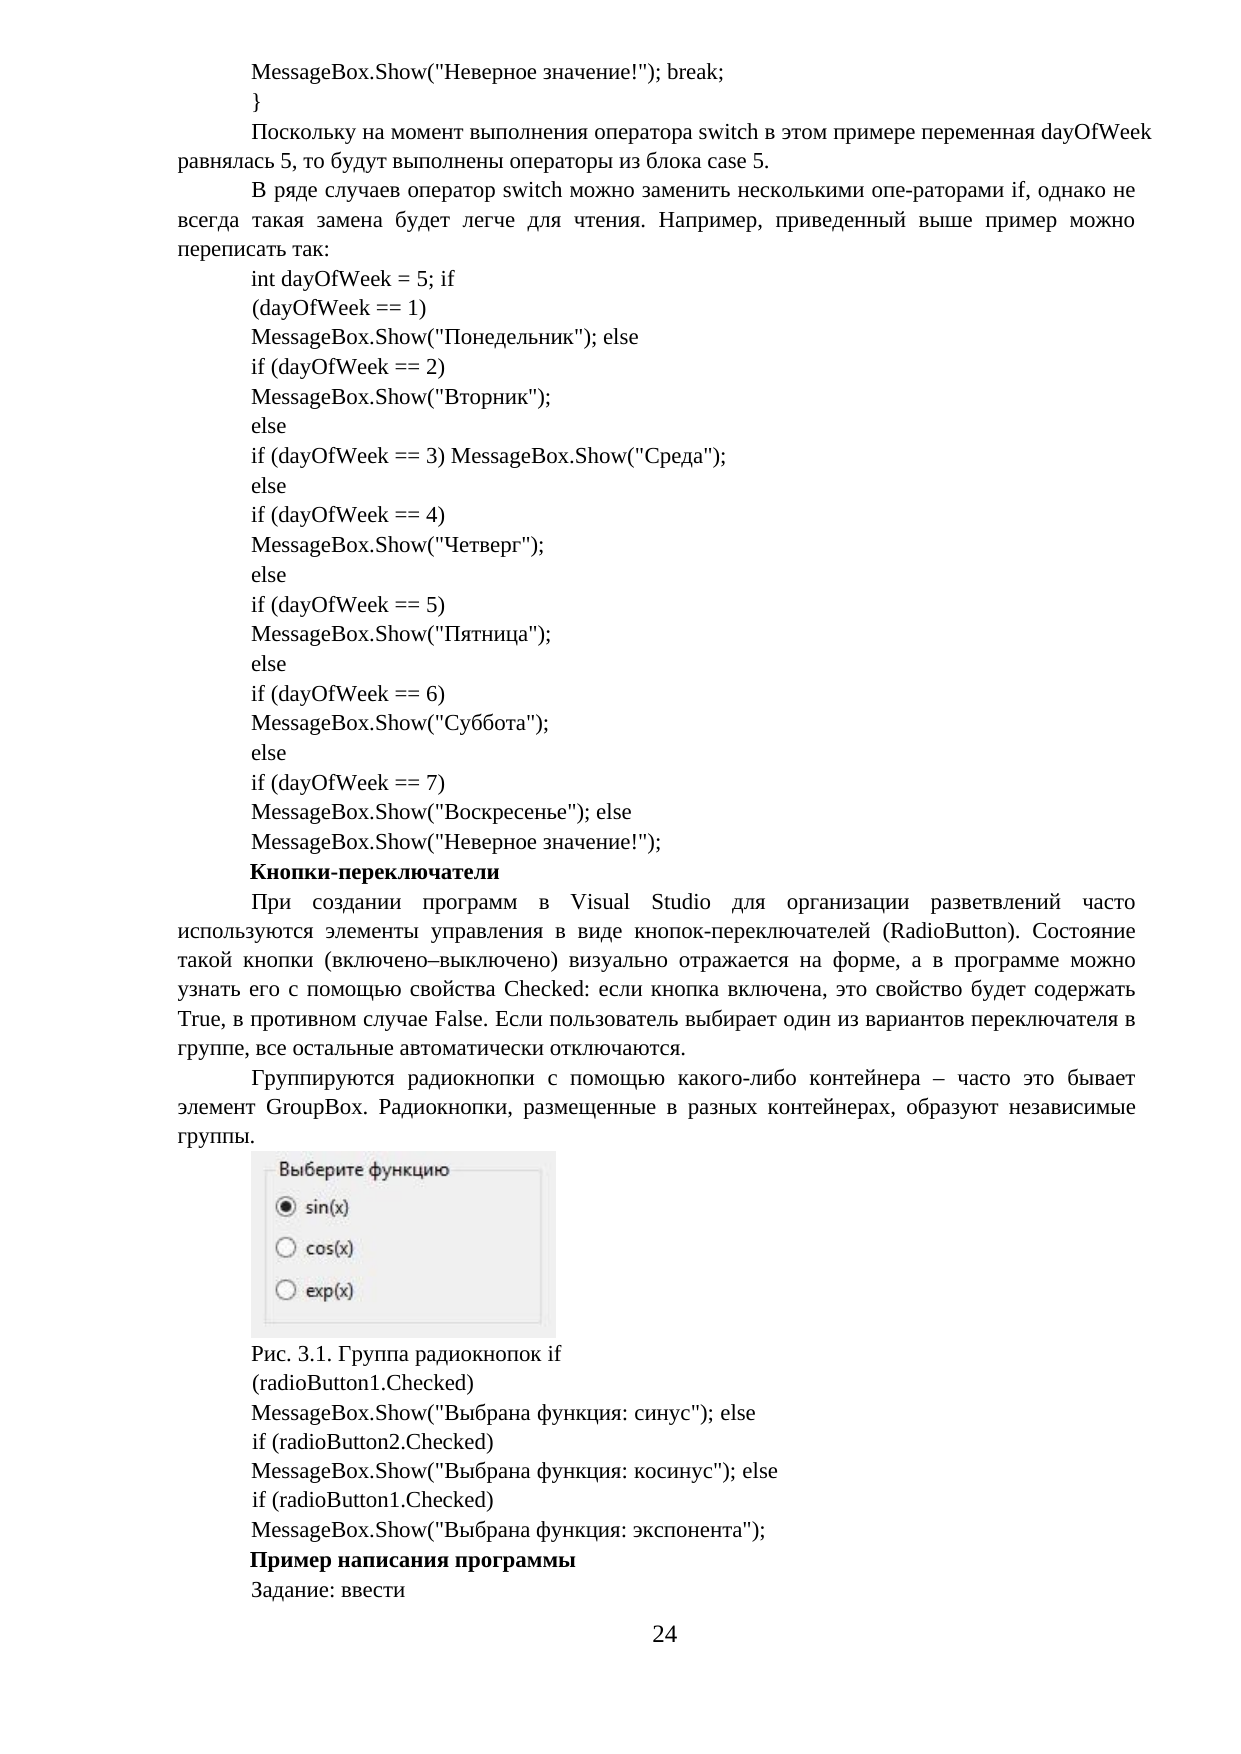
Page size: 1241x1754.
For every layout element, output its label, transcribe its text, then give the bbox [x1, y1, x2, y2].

text MessageBox.Show("Четверг"); [251, 531, 1153, 558]
text MessageBox.Show("Выбрана функция: косинус"); else if (radioButton1.Checked) [251, 1457, 778, 1513]
text if (dayOfWeek == 4) [251, 502, 1153, 528]
text else [251, 650, 1153, 676]
text else [251, 561, 1153, 587]
text if (dayOfWeek == 5) [251, 591, 1153, 617]
text MessageBox.Show("Выбрана функция: синус"); else if (radioButton2.Checked) [251, 1398, 756, 1454]
text int dayOfWeek = 5; if (dayOfWeek == 1) [251, 264, 454, 320]
text else [251, 739, 1153, 765]
text MessageBox.Show("Неверное значение!"); break; [251, 58, 1153, 85]
text MessageBox.Show("Выбрана функция: экспонента"); [251, 1516, 1153, 1543]
subtitle Кнопки-переключатели [249, 858, 1159, 884]
text else [251, 412, 1153, 439]
text MessageBox.Show("Вторник"); [251, 383, 1153, 409]
text MessageBox.Show("Воскресенье"); else [251, 798, 633, 825]
text Рис. 3.1. Группа радиокнопок if (radioButton1.Checked) [251, 1340, 562, 1395]
text if (dayOfWeek == 7) [251, 769, 1153, 795]
text if (dayOfWeek == 2) [251, 353, 1153, 379]
text MessageBox.Show("Понедельник"); else [251, 323, 640, 350]
subtitle Пример написания программы [249, 1546, 1159, 1572]
text MessageBox.Show("Неверное значение!"); [251, 828, 1153, 854]
text if (dayOfWeek == 6) [251, 680, 1153, 706]
text if (dayOfWeek == 3) MessageBox.Show("Среда"); [251, 442, 727, 468]
text } [251, 88, 1153, 114]
text При создании программ в Visual Studio для организации разветвлений часто используются элементы управления в виде кнопок-переключателей (RadioButton). Состояние такой кнопки (включено–выключено) визуально отражается на форме, а в программе можно узнать его с помощью свойства Checked: если кнопка включена, это свойство будет содержать True, в противном случае False. Если пользователь выбирает один из вариантов переключателя в группе, все остальные автоматически отключаются. [177, 888, 1137, 1060]
text MessageBox.Show("Пятница"); [251, 620, 1153, 647]
text Поскольку на момент выполнения оператора switch в этом примере переменная dayOfWeek равнялась 5, то будут выполнены операторы из блока case 5. [177, 118, 1153, 173]
text В ряде случаев оператор switch можно заменить несколькими опе-раторами if, однако не всегда такая замена будет легче для чтения. Например, приведенный выше пример можно переписать так: [177, 177, 1137, 261]
text Группируются радиокнопки с помощью какого-либо контейнера – часто это бывает элемент GroupBox. Радиокнопки, размещенные в разных контейнерах, образуют независимые группы. [177, 1063, 1137, 1148]
picture [251, 1151, 556, 1338]
text MessageBox.Show("Суббота"); [251, 709, 1153, 736]
text else [251, 472, 1153, 498]
text Задание: ввести [251, 1576, 1153, 1602]
